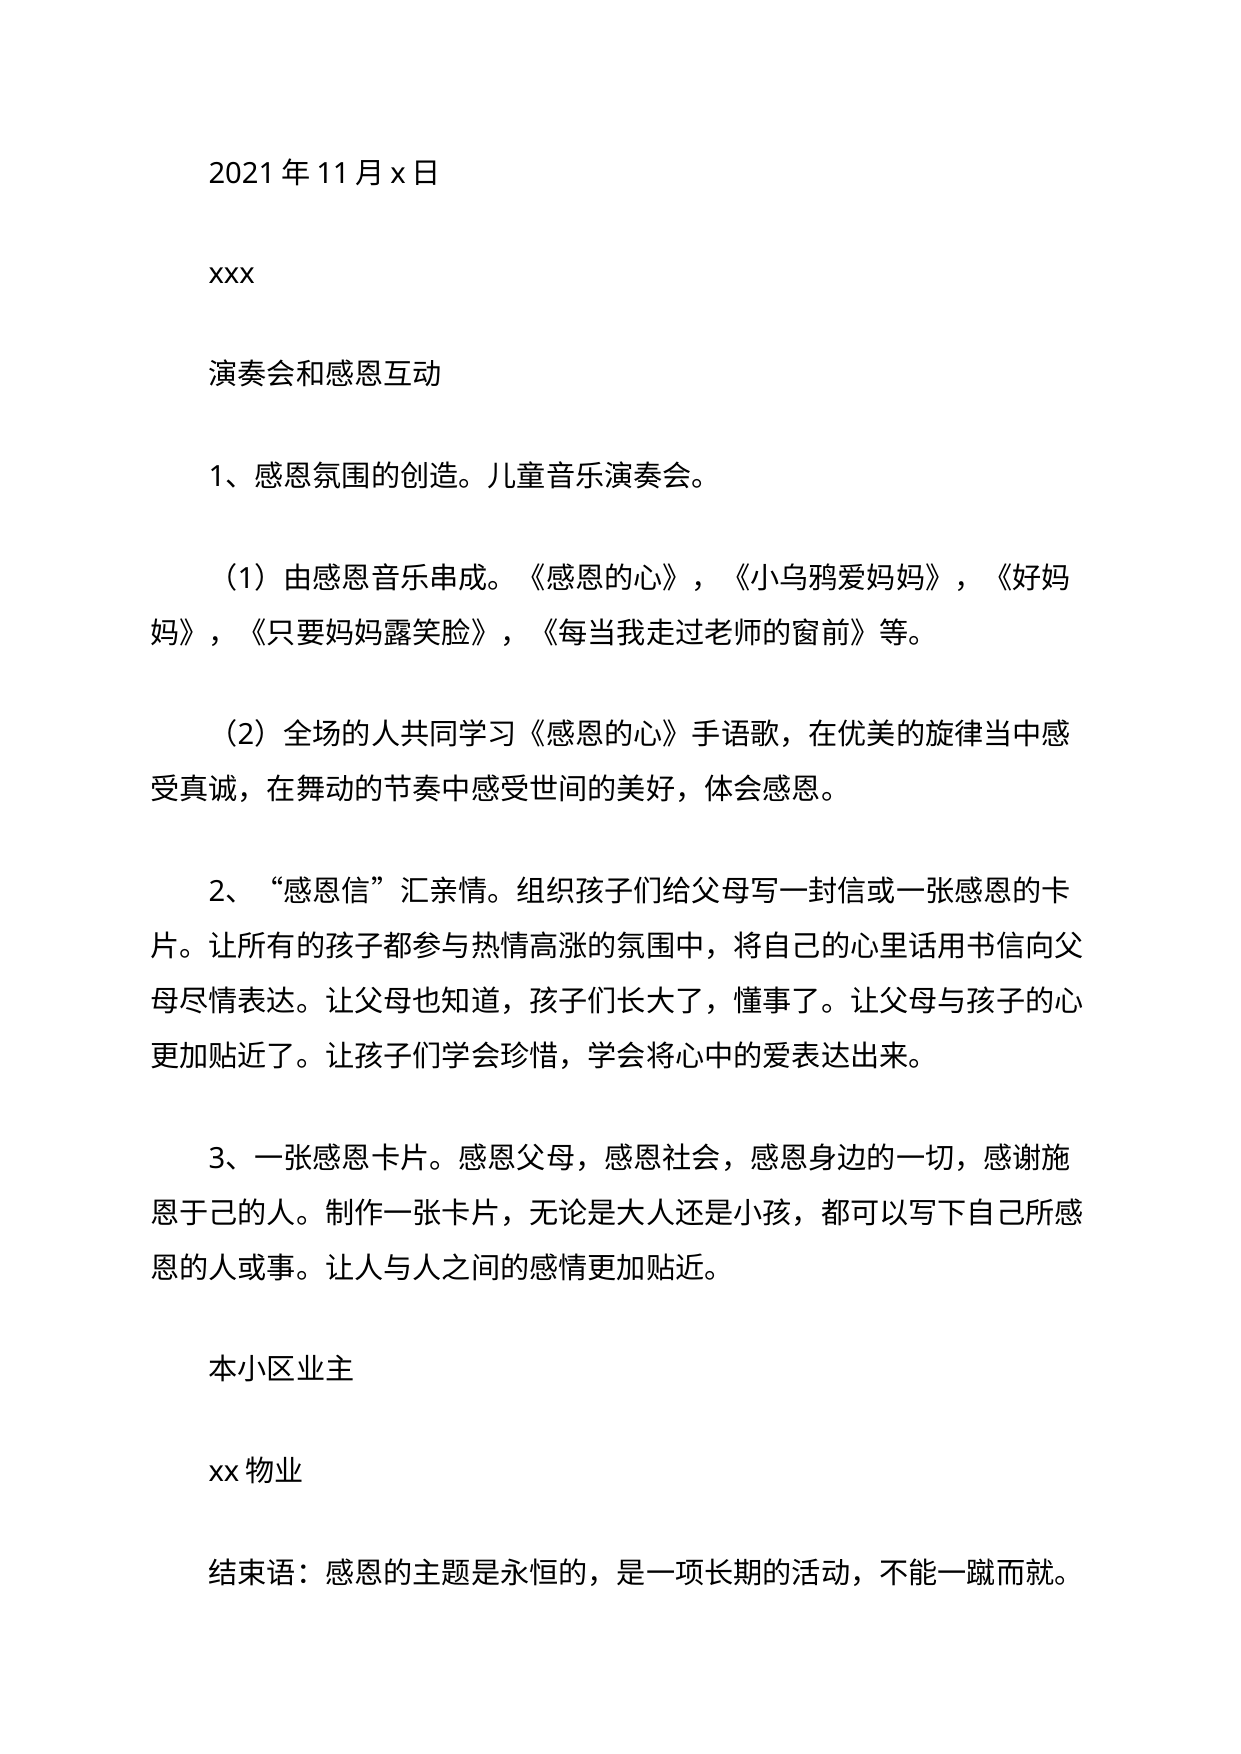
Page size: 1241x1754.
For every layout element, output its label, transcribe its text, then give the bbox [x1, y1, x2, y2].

text 1、感恩氛围的创造。儿童音乐演奏会。 [150, 452, 1090, 494]
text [150, 1550, 1090, 1592]
text 本小区业主 [150, 1346, 1090, 1388]
text 演奏会和感恩互动 [150, 350, 1090, 393]
text （2）全场的人共同学习《感恩的心》手语歌，在优美的旋律当中感受真诚，在舞动的节奏中感受世间的美好，体会感恩。 [150, 711, 1090, 808]
text xx物业 [150, 1448, 1090, 1490]
text 2、“感恩信”汇亲情。组织孩子们给父母写一封信或一张感恩的卡片。让所有的孩子都参与热情高涨的氛围中，将自己的心里话用书信向父母尽情表达。让父母也知道，孩子们长大了，懂事了。让父母与孩子的心更加贴近了。让孩子们学会珍惜，学会将心中的爱表达出来。 [150, 868, 1090, 1075]
text 2021年11月x日 [150, 150, 1090, 192]
text 3、一张感恩卡片。感恩父母，感恩社会，感恩身边的一切，感谢施恩于己的人。制作一张卡片，无论是大人还是小孩，都可以写下自己所感恩的人或事。让人与人之间的感情更加贴近。 [150, 1134, 1090, 1286]
text （1）由感恩音乐串成。《感恩的心》，《小乌鸦爱妈妈》，《好妈妈》，《只要妈妈露笑脸》，《每当我走过老师的窗前》等。 [150, 554, 1090, 651]
text xxx [150, 252, 1090, 292]
